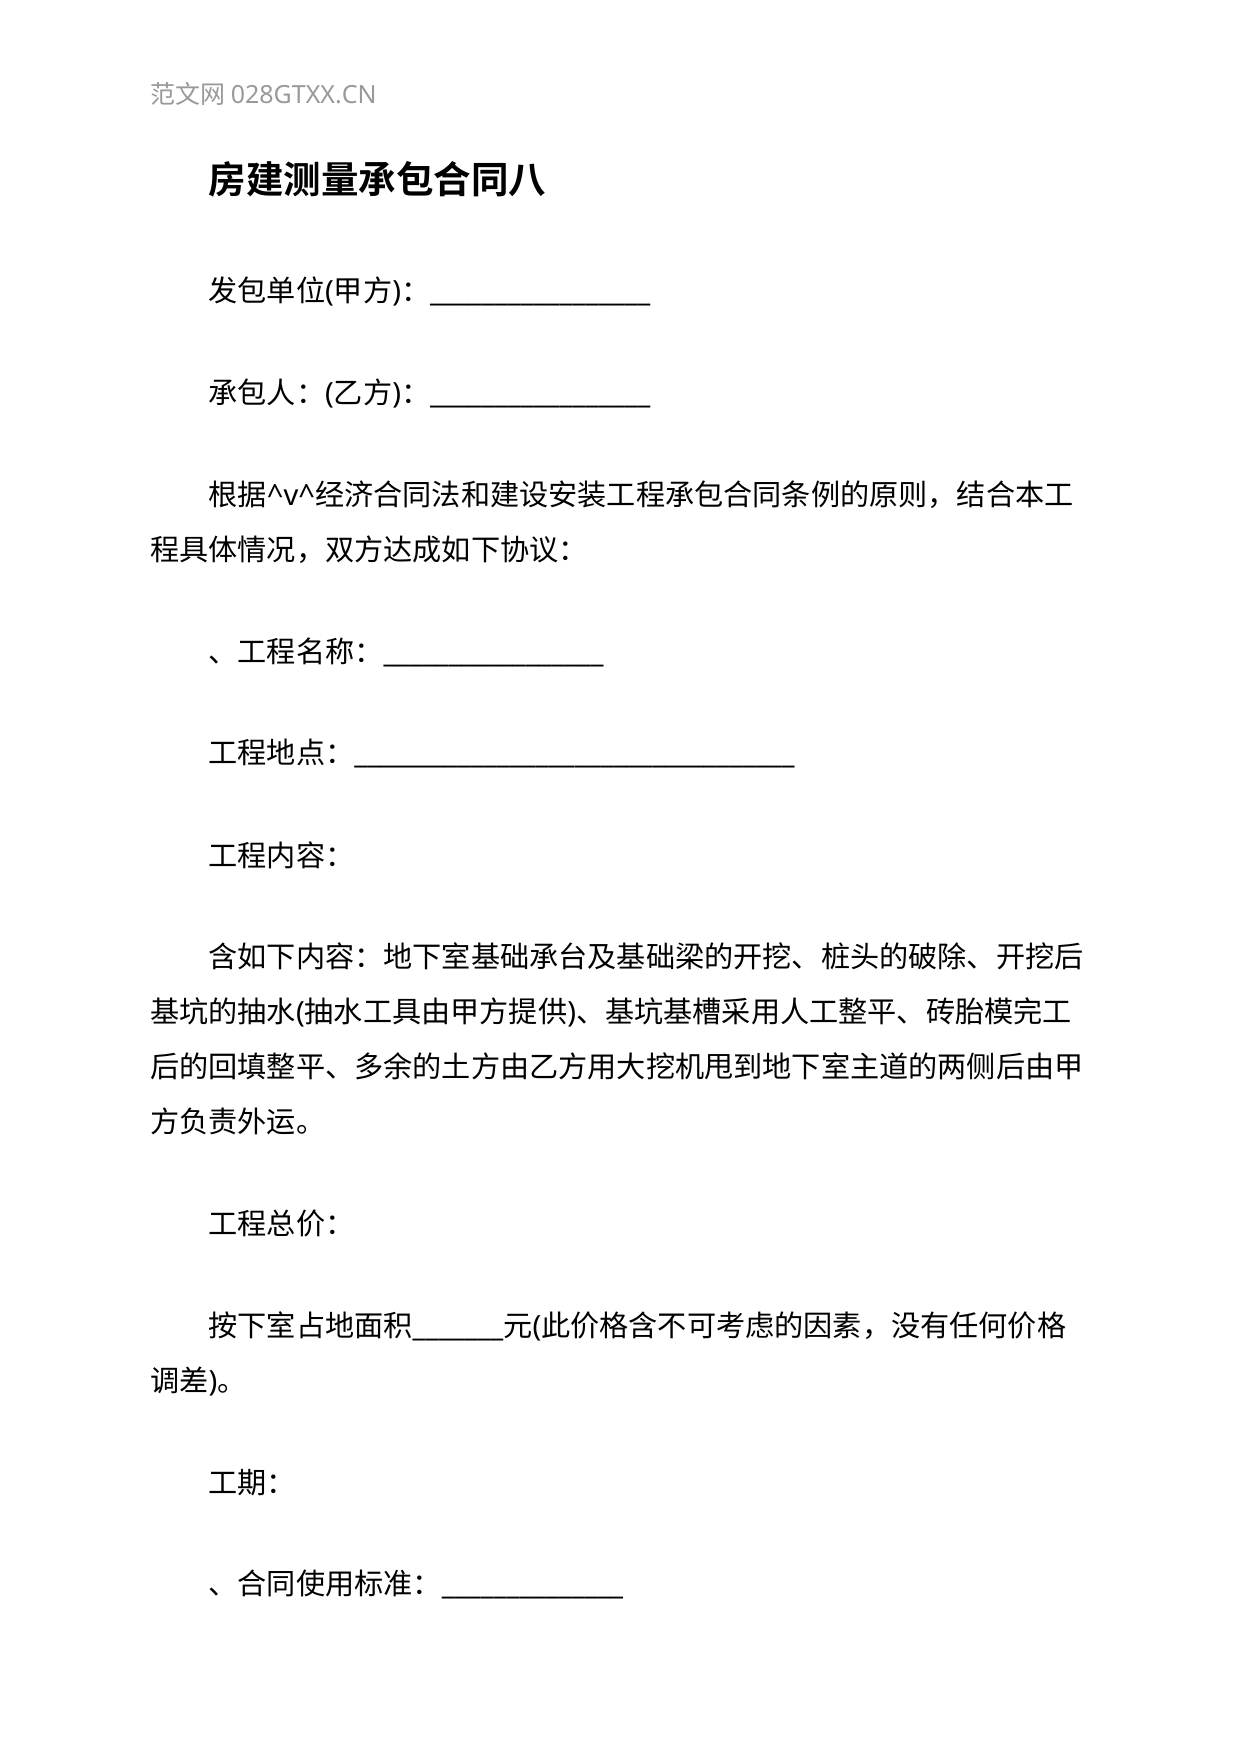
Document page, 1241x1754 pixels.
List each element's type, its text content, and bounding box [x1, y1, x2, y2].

text 根据^v^经济合同法和建设安装工程承包合同条例的原则，结合本工程具体情况，双方达成如下协议： [150, 471, 1090, 569]
text 工程总价： [150, 1200, 1090, 1243]
text 工程地点：__________________________________ [150, 730, 1090, 772]
text 承包人：(乙方)：_________________ [150, 369, 1090, 412]
text 按下室占地面积_______元(此价格含不可考虑的因素，没有任何价格调差)。 [150, 1302, 1090, 1399]
text 发包单位(甲方)：_________________ [150, 267, 1090, 310]
text 工期： [150, 1459, 1090, 1501]
text 房建测量承包合同八 [150, 150, 1090, 204]
text 含如下内容：地下室基础承台及基础梁的开挖、桩头的破除、开挖后基坑的抽水(抽水工具由甲方提供)、基坑基槽采用人工整平、砖胎模完工后的回填整平、多余的土方由乙方用大挖机甩到地下室主道的两侧后由甲方负责外运。 [150, 934, 1090, 1141]
text 工程内容： [150, 832, 1090, 874]
text 、合同使用标准：______________ [150, 1561, 1090, 1603]
text 、工程名称：_________________ [150, 628, 1090, 671]
